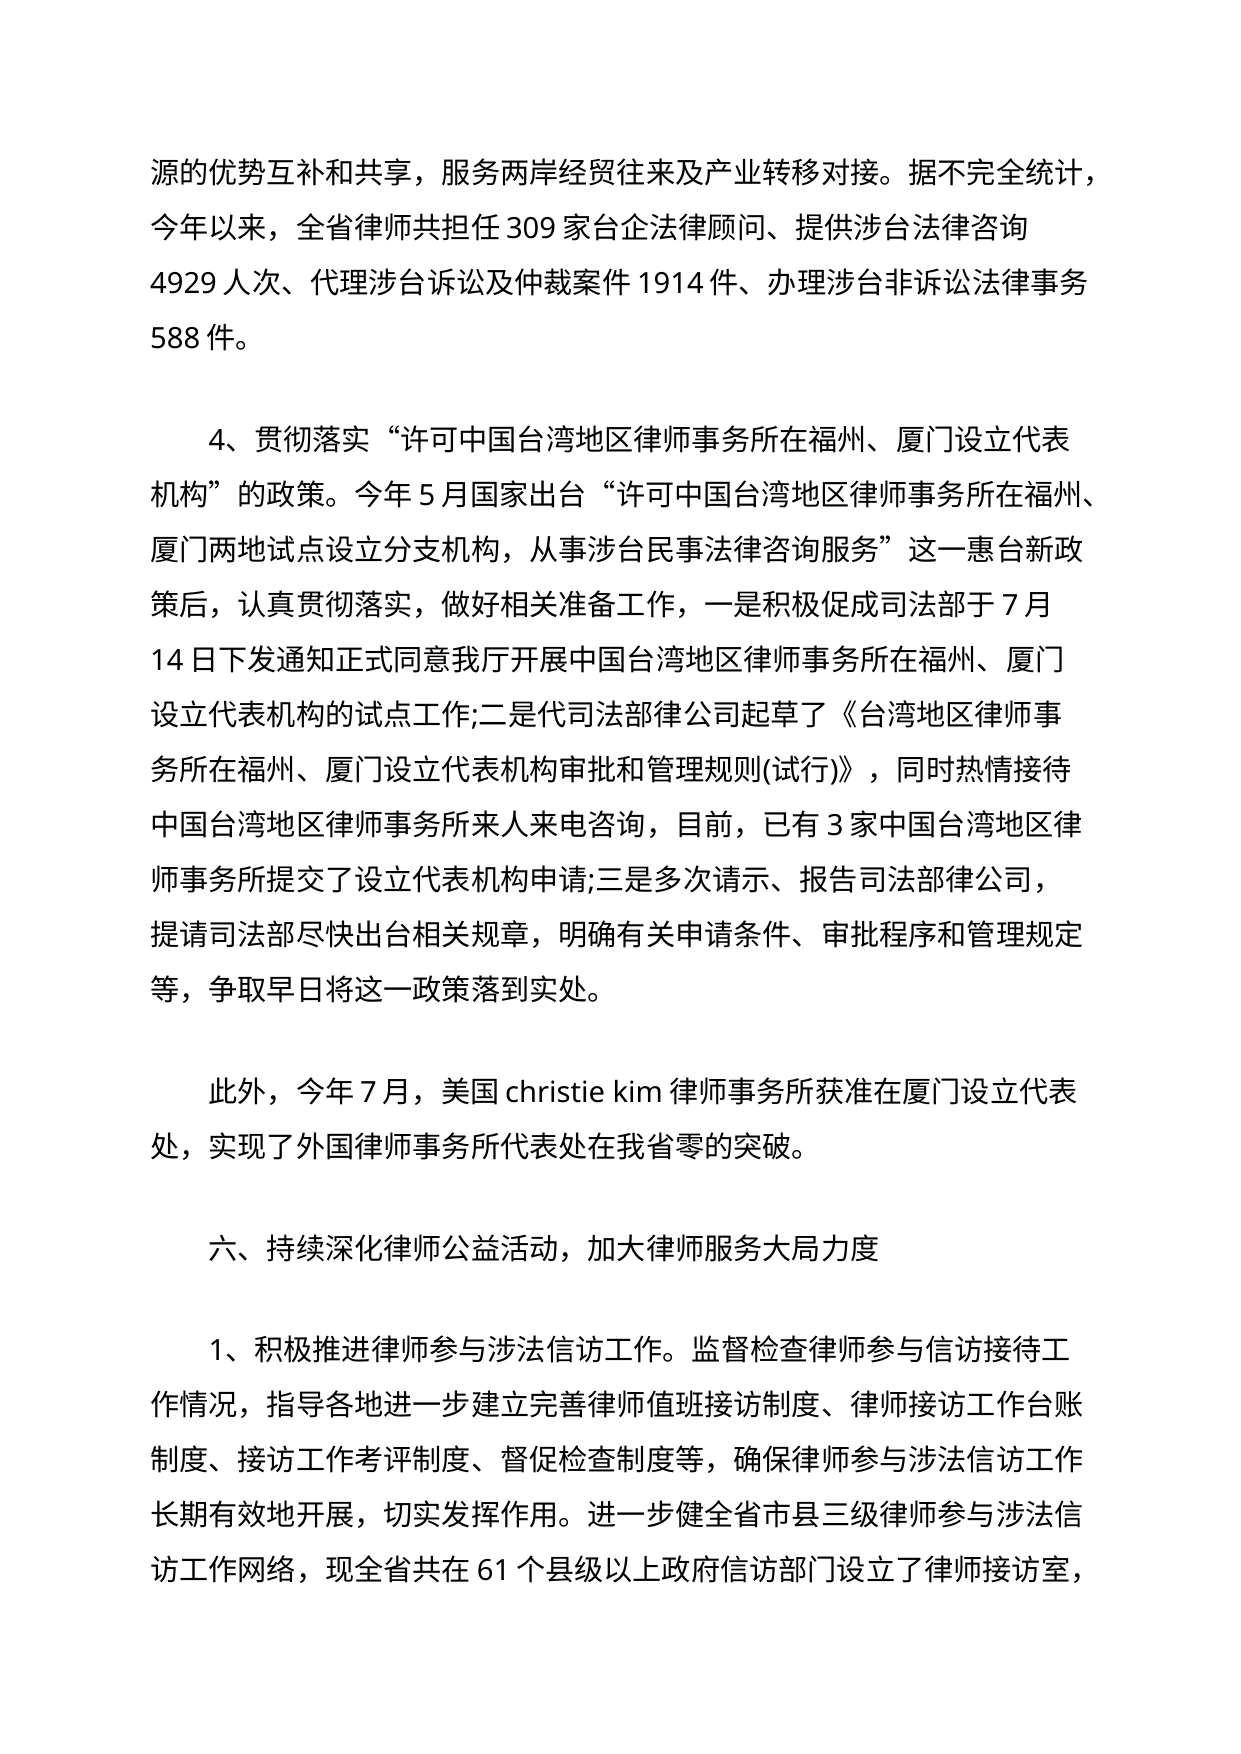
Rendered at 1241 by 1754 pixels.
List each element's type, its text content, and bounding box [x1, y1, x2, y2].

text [150, 1327, 1090, 1589]
text 此外，今年7月，美国christie kim律师事务所获准在厦门设立代表处，实现了外国律师事务所代表处在我省零的突破。 [150, 1068, 1090, 1166]
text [150, 150, 1090, 357]
text 六、持续深化律师公益活动，加大律师服务大局力度 [150, 1225, 1090, 1267]
text 4、贯彻落实“许可中国台湾地区律师事务所在福州、厦门设立代表机构”的政策。今年5月国家出台“许可中国台湾地区律师事务所在福州、厦门两地试点设立分支机构，从事涉台民事法律咨询服务”这一惠台新政策后，认真贯彻落实，做好相关准备工作，一是积极促成司法部于7月14日下发通知正式同意我厅开展中国台湾地区律师事务所在福州、厦门设立代表机构的试点工作;二是代司法部律公司起草了《台湾地区律师事务所在福州、厦门设立代表机构审批和管理规则(试行)》，同时热情接待中国台湾地区律师事务所来人来电咨询，目前，已有3家中国台湾地区律师事务所提交了设立代表机构申请;三是多次请示、报告司法部律公司，提请司法部尽快出台相关规章，明确有关申请条件、审批程序和管理规定等，争取早日将这一政策落到实处。 [150, 417, 1090, 1009]
